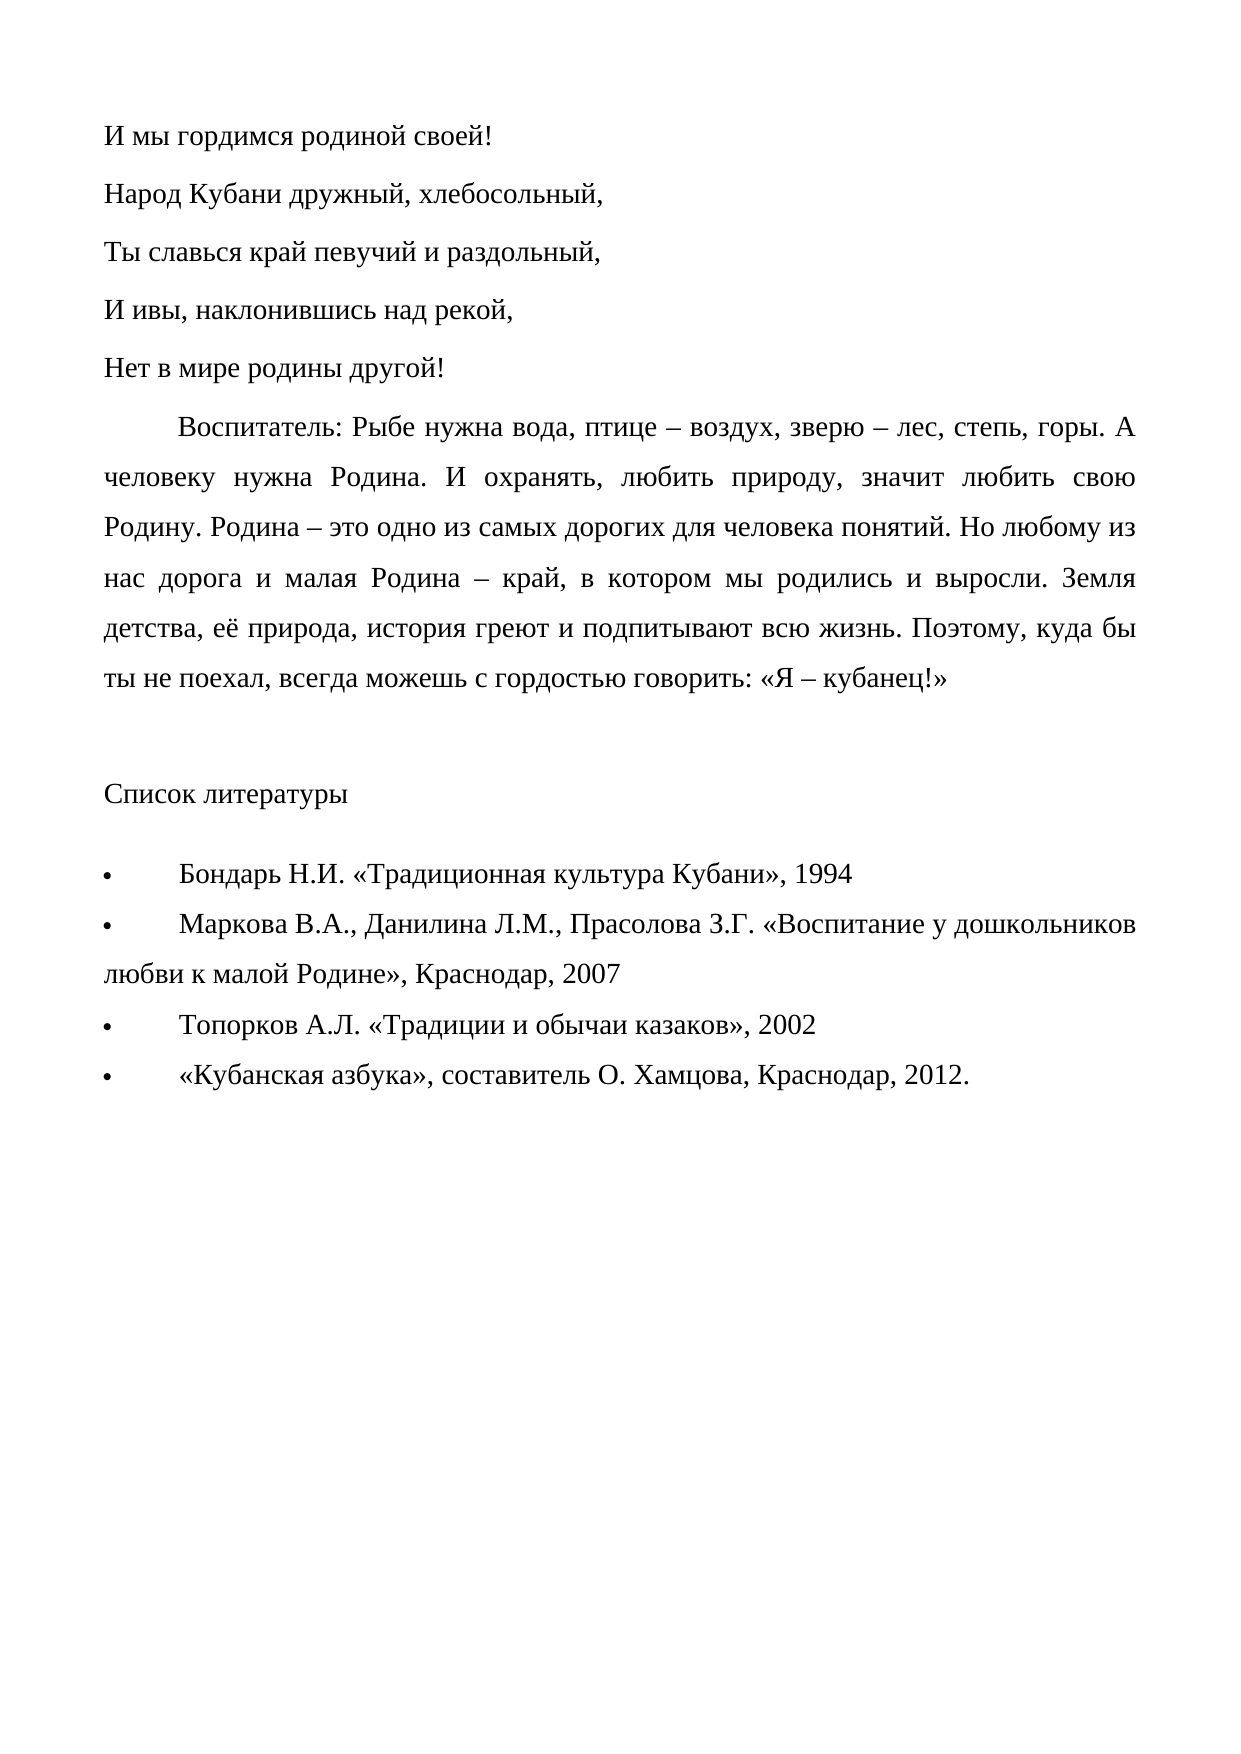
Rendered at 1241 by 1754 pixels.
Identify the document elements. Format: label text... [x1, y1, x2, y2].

list Топорков А.Л. «Традиции и обычаи казаков», 2002 [103, 1007, 1137, 1041]
text И ивы, наклонившись над рекой, [103, 292, 1137, 326]
text Список литературы [103, 777, 1137, 810]
list Маркова В.А., Данилина Л.М., Прасолова З.Г. «Воспитание у дошкольников любви к малой Родине», Краснодар, 2007 [103, 906, 1137, 990]
text Народ Кубани дружный, хлебосольный, [103, 176, 1137, 210]
text Ты славься край певучий и раздольный, [103, 234, 1137, 268]
list Бондарь Н.И. «Традиционная культура Кубани», 1994 [103, 856, 1137, 889]
text И мы гордимся родиной своей! [103, 118, 1137, 152]
list «Кубанская азбука», составитель О. Хамцова, Краснодар, 2012. [103, 1057, 1137, 1091]
text Воспитатель: Рыбе нужна вода, птице – воздух, зверю – лес, степь, горы. А человеку нужна Родина. И охранять, любить природу, значит любить свою Родину. Родина – это одно из самых дорогих для человека понятий. Но любому из нас дорога и малая Родина – край, в котором мы родились и выросли. Земля детства, её природа, история греют и подпитывают всю жизнь. Поэтому, куда бы ты не поехал, всегда можешь с гордостью говорить: «Я – кубанец!» [103, 409, 1137, 694]
text Нет в мире родины другой! [103, 351, 1137, 384]
